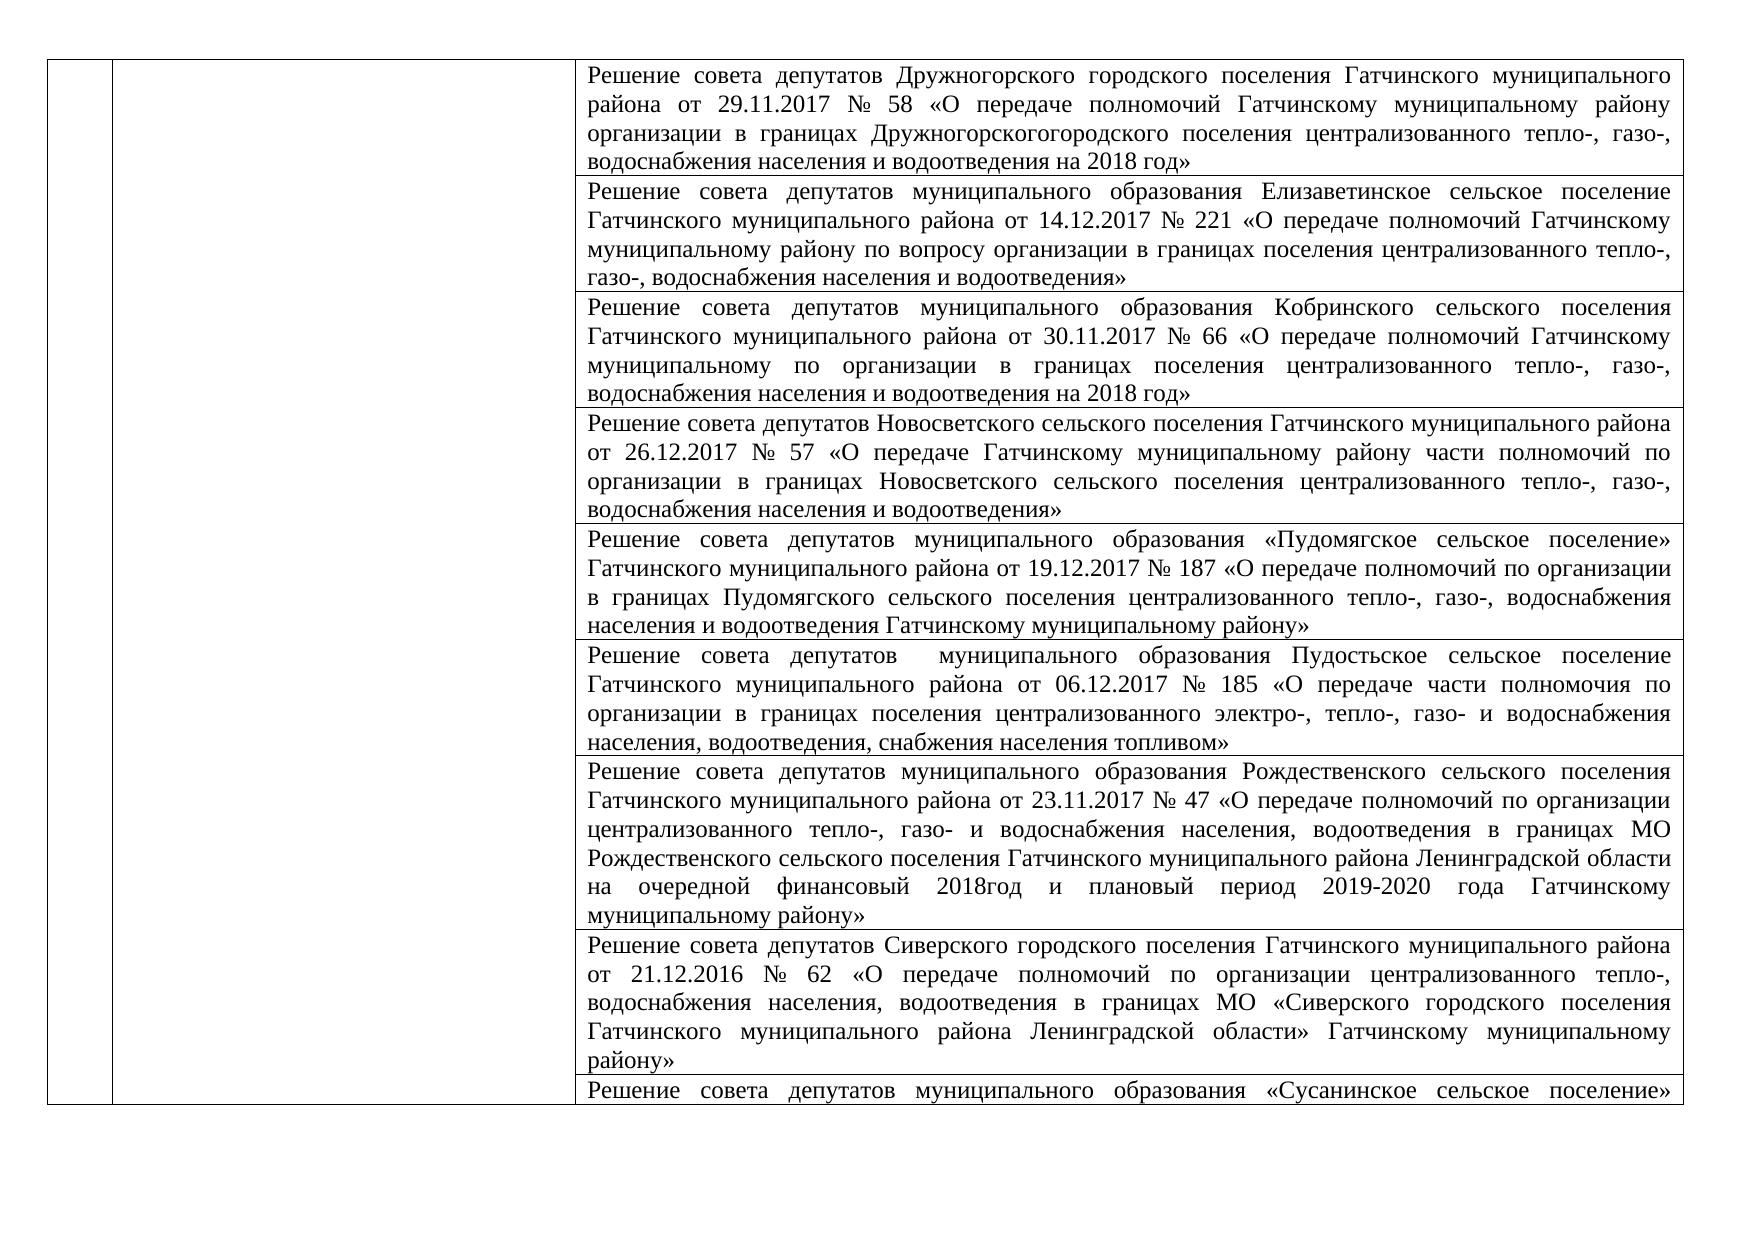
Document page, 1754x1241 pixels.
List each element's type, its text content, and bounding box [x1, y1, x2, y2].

table_cell Решение совета депутатов муниципального образования Елизаветинское сельское поселение Гатчинского муниципального района от 14.12.2017 № 221 «О передаче полномочий Гатчинскому муниципальному району по вопросу организации в границах поселения централизованного тепло-, газо-, водоснабжения населения и водоотведения» [576, 176, 1683, 291]
table_cell Решение совета депутатов муниципального образования Кобринского сельского поселения Гатчинского муниципального района от 30.11.2017 № 66 «О передаче полномочий Гатчинскому муниципальному по организации в границах поселения централизованного тепло-, газо-, водоснабжения населения и водоотведения на 2018 год» [576, 292, 1683, 407]
table_cell Решение совета депутатов муниципального образования Рождественского сельского поселения Гатчинского муниципального района от 23.11.2017 № 47 «О передаче полномочий по организации централизованного тепло-, газо- и водоснабжения населения, водоотведения в границах МО Рождественского сельского поселения Гатчинского муниципального района Ленинградской области на очередной финансовый 2018год и плановый период 2019-2020 года Гатчинскому муниципальному району» [576, 756, 1683, 929]
table_cell Решение совета депутатов Дружногорского городского поселения Гатчинского муниципального района от 29.11.2017 № 58 «О передаче полномочий Гатчинскому муниципальному району организации в границах Дружногорскогогородского поселения централизованного тепло-, газо-, водоснабжения населения и водоотведения на 2018 год» [576, 60, 1683, 175]
table_cell Решение совета депутатов муниципального образования «Пудомягское сельское поселение» Гатчинского муниципального района от 19.12.2017 № 187 «О передаче полномочий по организации в границах Пудомягского сельского поселения централизованного тепло-, газо-, водоснабжения населения и водоотведения Гатчинскому муниципальному району» [576, 524, 1683, 639]
table_cell Решение совета депутатов муниципального образования Пудостьское сельское поселение Гатчинского муниципального района от 06.12.2017 № 185 «О передаче части полномочия по организации в границах поселения централизованного электро-, тепло-, газо- и водоснабжения населения, водоотведения, снабжения населения топливом» [576, 640, 1683, 755]
table_cell Решение совета депутатов Новосветского сельского поселения Гатчинского муниципального района от 26.12.2017 № 57 «О передаче Гатчинскому муниципальному району части полномочий по организации в границах Новосветского сельского поселения централизованного тепло-, газо-, водоснабжения населения и водоотведения» [576, 408, 1683, 523]
table_cell Решение совета депутатов Сиверского городского поселения Гатчинского муниципального района от 21.12.2016 № 62 «О передаче полномочий по организации централизованного тепло-, водоснабжения населения, водоотведения в границах МО «Сиверского городского поселения Гатчинского муниципального района Ленинградской области» Гатчинскому муниципальному району» [576, 930, 1683, 1074]
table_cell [576, 1075, 1683, 1103]
